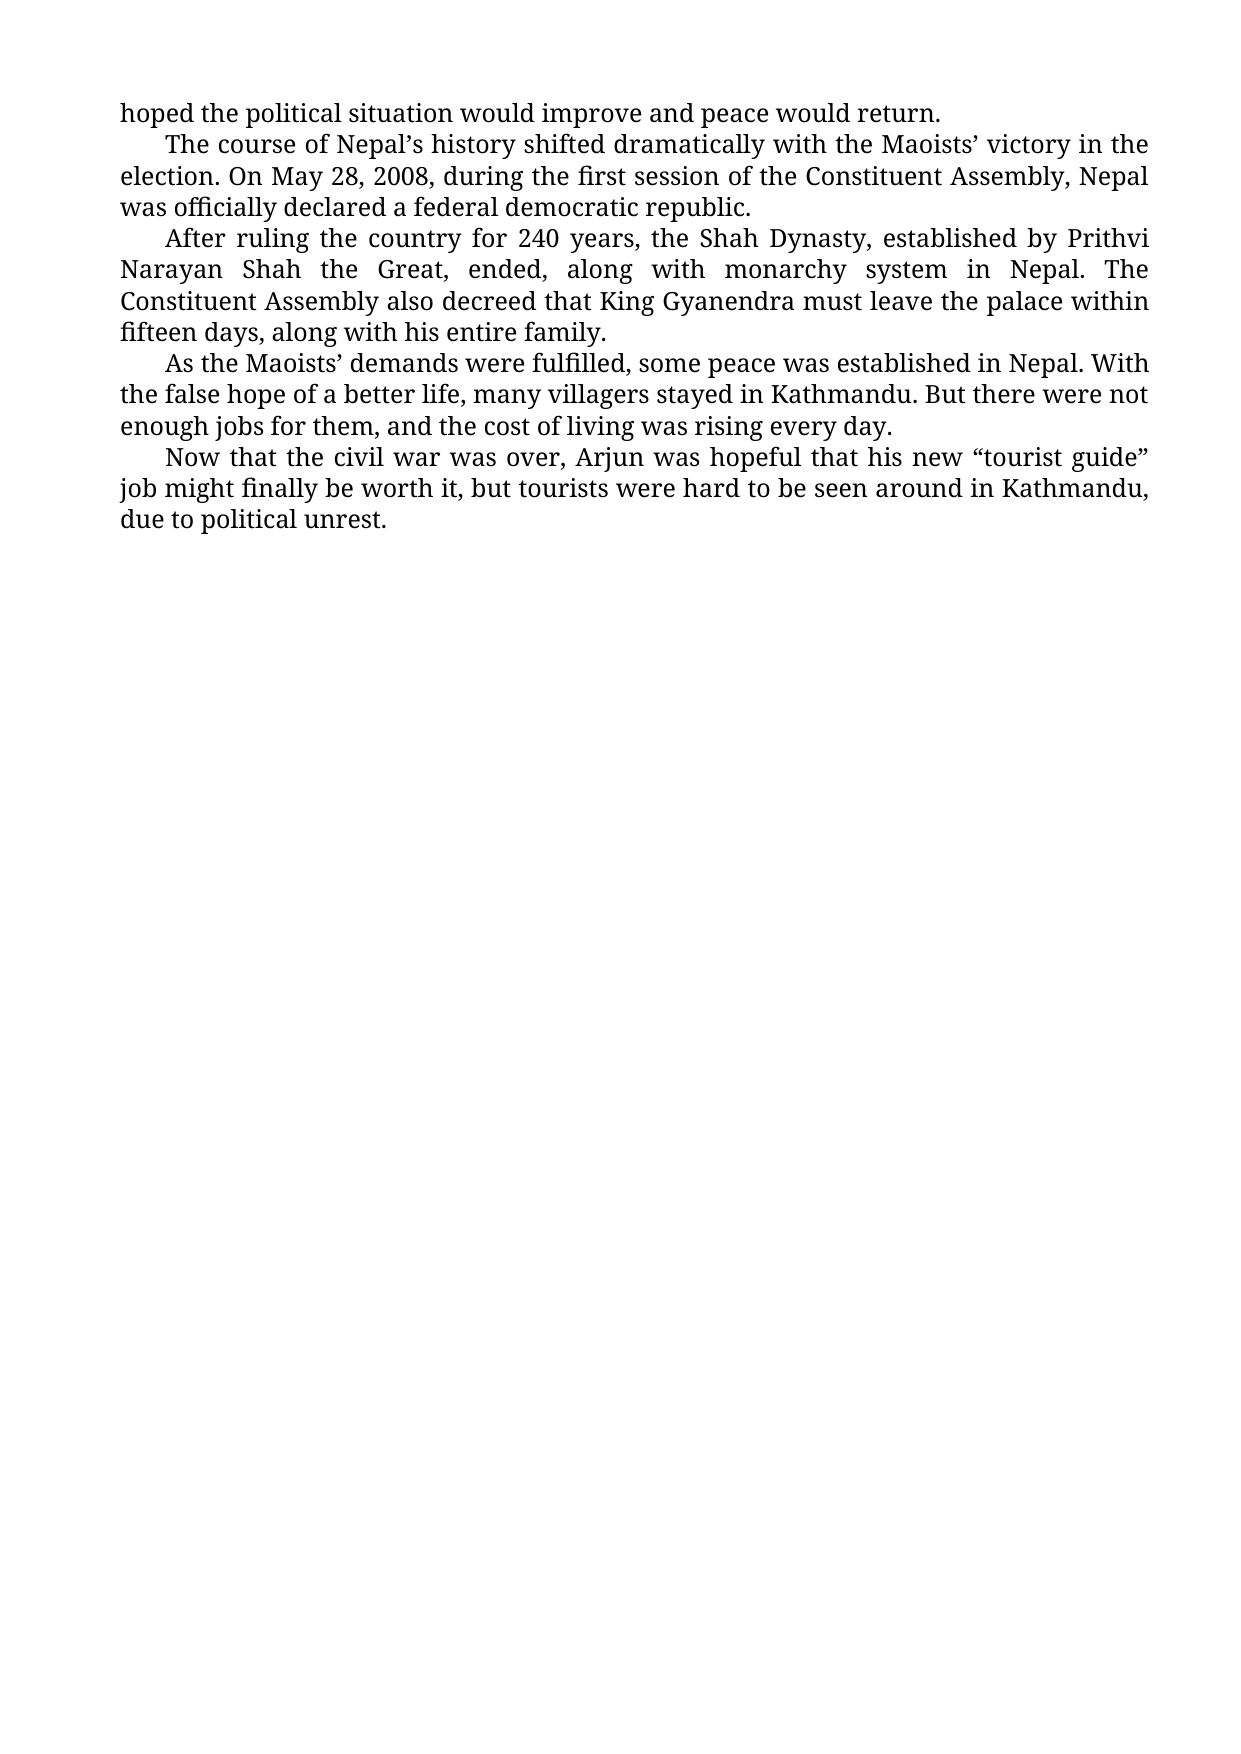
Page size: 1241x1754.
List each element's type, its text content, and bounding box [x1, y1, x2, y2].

text As the Maoists’ demands were fulfilled, some peace was established in Nepal. With the false hope of a better life, many villagers stayed in Kathmandu. But there were not enough jobs for them, and the cost of living was rising every day. [120, 347, 1150, 441]
text The course of Nepal’s history shifted dramatically with the Maoists’ victory in the election. On May 28, 2008, during the first session of the Constituent Assembly, Nepal was officially declared a federal democratic republic. [120, 129, 1150, 222]
text After ruling the country for 240 years, the Shah Dynasty, established by Prithvi Narayan Shah the Great, ended, along with monarchy system in Nepal. The Constituent Assembly also decreed that King Gyanendra must leave the palace within fifteen days, along with his entire family. [120, 222, 1150, 347]
text Now that the civil war was over, Arjun was hopeful that his new “tourist guide” job might finally be worth it, but tourists were hard to be seen around in Kathmandu, due to political unrest. [120, 441, 1150, 535]
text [120, 97, 1150, 129]
